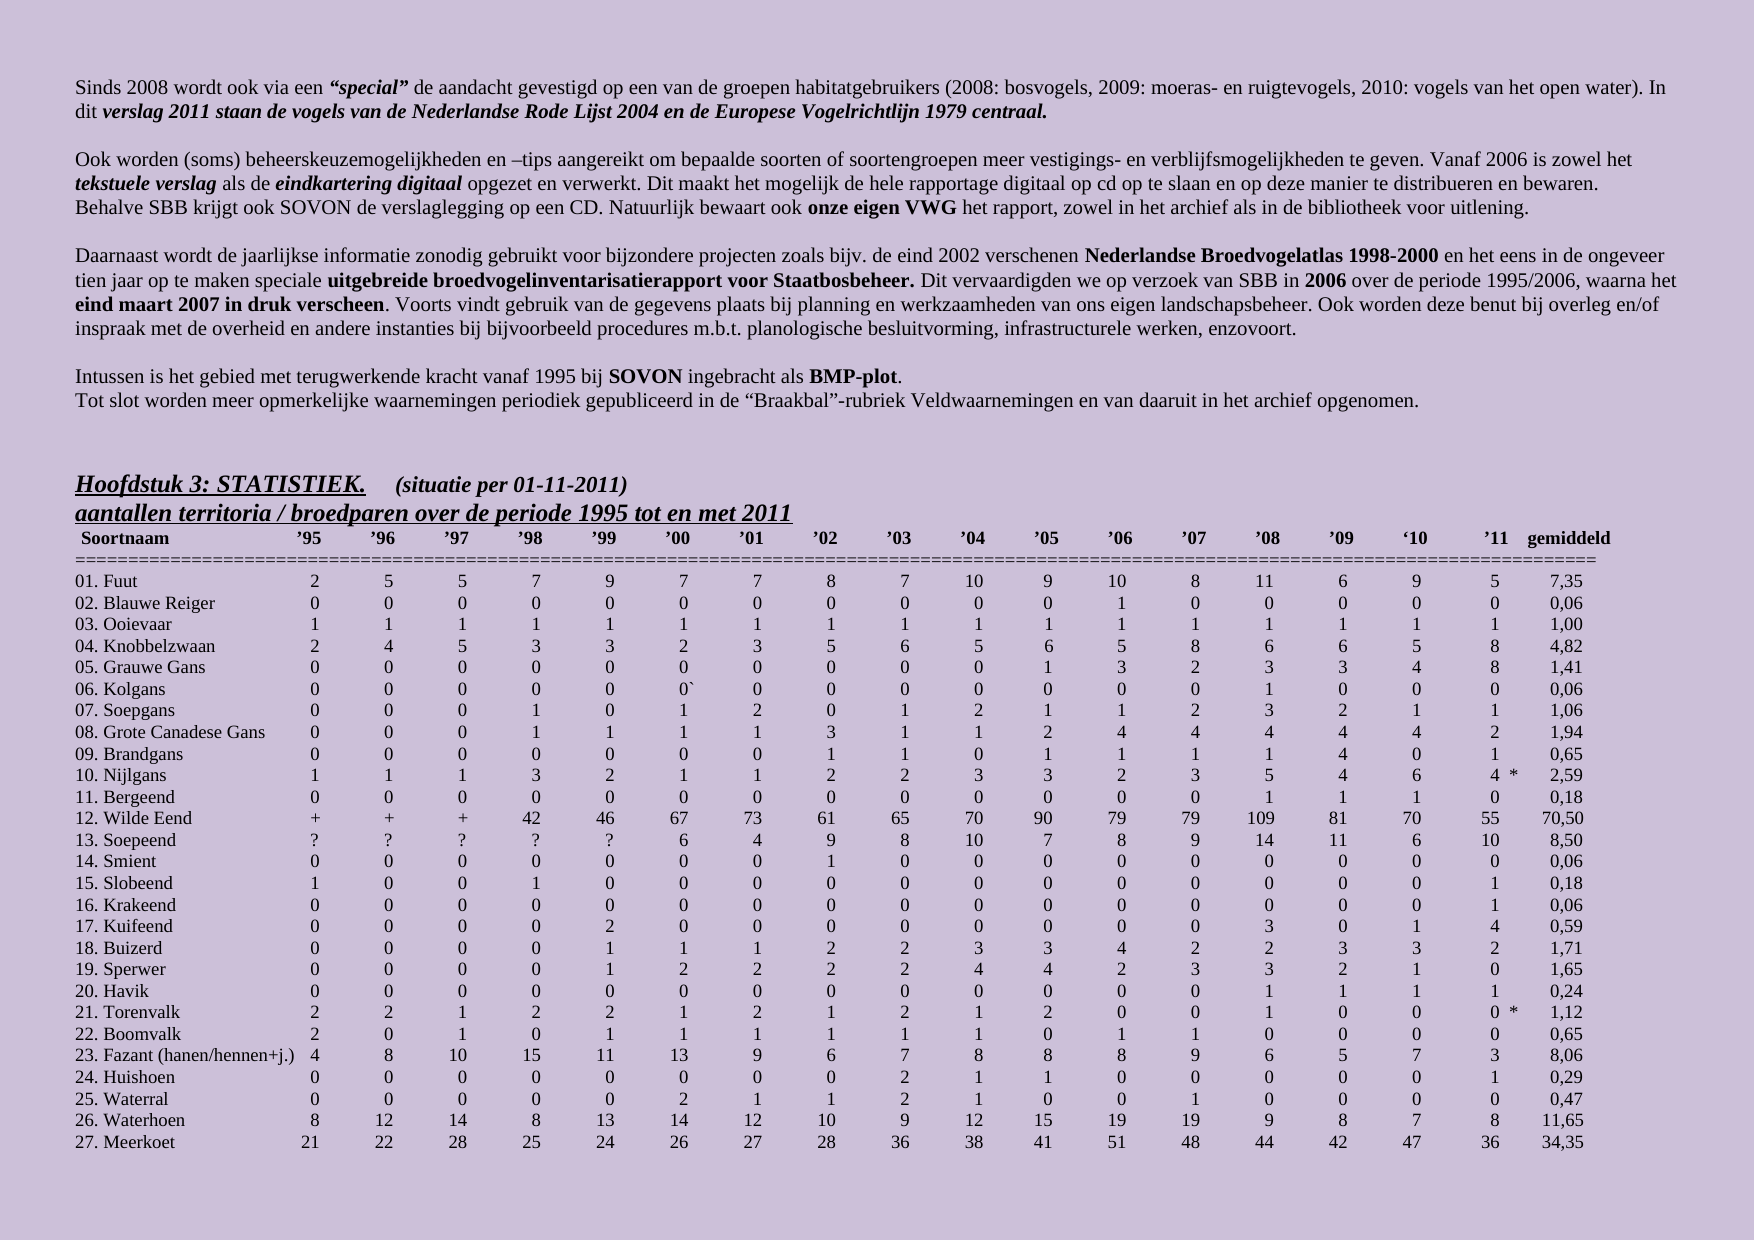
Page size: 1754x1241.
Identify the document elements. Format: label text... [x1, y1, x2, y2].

text 08. Grote Canadese Gans 0 0 0 1 1 1 1 3 1 1 2 4 4 4 4 4 2 1,94 [75, 721, 1679, 742]
text 03. Ooievaar 1 1 1 1 1 1 1 1 1 1 1 1 1 1 1 1 1 1,00 [75, 613, 1679, 635]
text 02. Blauwe Reiger 0 0 0 0 0 0 0 0 0 0 0 1 0 0 0 0 0 0,06 [75, 592, 1679, 613]
text Behalve SBB krijgt ook SOVON de verslaglegging op een CD. Natuurlijk bewaart ook onze eigen VWG het rapport, zowel in het archief als in de bibliotheek voor uitlening. [75, 195, 1679, 219]
text Tot slot worden meer opmerkelijke waarnemingen periodiek gepubliceerd in de “Braakbal”-rubriek Veldwaarnemingen en van daaruit in het archief opgenomen. [75, 388, 1679, 412]
text 25. Waterral 0 0 0 0 0 2 1 1 2 1 0 0 1 0 0 0 0 0,47 [75, 1087, 1679, 1109]
text 11. Bergeend 0 0 0 0 0 0 0 0 0 0 0 0 0 1 1 1 0 0,18 [75, 786, 1679, 807]
text 09. Brandgans 0 0 0 0 0 0 0 1 1 0 1 1 1 1 4 0 1 0,65 [75, 742, 1679, 764]
text 23. Fazant (hanen/hennen+j.) 4 8 10 15 11 13 9 6 7 8 8 8 9 6 5 7 3 8,06 [75, 1044, 1679, 1066]
text Hoofdstuk 3: STATISTIEK. (situatie per 01-11-2011) [75, 469, 1679, 498]
text 21. Torenvalk 2 2 1 2 2 1 2 1 2 1 2 0 0 1 0 0 0 * 1,12 [75, 1001, 1679, 1023]
text 05. Grauwe Gans 0 0 0 0 0 0 0 0 0 0 1 3 2 3 3 4 8 1,41 [75, 656, 1679, 678]
text 19. Sperwer 0 0 0 0 1 2 2 2 2 4 4 2 3 3 2 1 0 1,65 [75, 958, 1679, 980]
text 10. Nijlgans 1 1 1 3 2 1 1 2 2 3 3 2 3 5 4 6 4 * 2,59 2 1 1 2 2 3 0 0 0 0 1 [75, 764, 1679, 786]
text 06. Kolgans 0 0 0 0 0 0` 0 0 0 0 0 0 0 1 0 0 0 0,06 [75, 678, 1679, 699]
text aantallen territoria / broedparen over de periode 1995 tot en met 2011 [75, 498, 1679, 527]
text Daarnaast wordt de jaarlijkse informatie zonodig gebruikt voor bijzondere projecten zoals bijv. de eind 2002 verschenen Nederlandse Broedvogelatlas 1998-2000 en het eens in de ongeveer tien jaar op te maken speciale uitgebreide broedvogelinventarisatierapport voor Staatbosbeheer. Dit vervaardigden we op verzoek van SBB in 2006 over de periode 1995/2006, waarna het eind maart druk verscheen. Voorts vindt gebruik van de gegevens plaats bij planning en werkzaamheden van ons eigen landschapsbeheer. Ook worden deze benut bij overleg en/of inspraak met de overheid en andere instanties bij bijvoorbeeld procedures m.b.t. planologische besluitvorming, infrastructurele werken, enzovoort. [75, 243, 1679, 340]
text 13. Soepeend ? ? ? ? ? 6 4 9 8 10 7 8 9 14 11 6 10 8,50 [75, 829, 1679, 850]
text 17. Kuifeend 0 0 0 0 2 0 0 0 0 0 0 0 0 3 0 1 4 0,59 [75, 915, 1679, 937]
text 22. Boomvalk 2 0 1 0 1 1 1 1 1 1 0 1 1 0 0 0 0 0,65 [75, 1023, 1679, 1044]
text 18. Buizerd 0 0 0 0 1 1 1 2 2 3 3 4 2 2 3 3 2 1,71 [75, 937, 1679, 958]
text 14. Smient 0 0 0 0 0 0 0 1 0 0 0 0 0 0 0 0 0 0,06 [75, 850, 1679, 872]
text 26. Waterhoen 8 12 14 8 13 14 12 10 9 12 15 19 19 9 8 7 8 11,65 [75, 1109, 1679, 1131]
text 20. Havik 0 0 0 0 0 0 0 0 0 0 0 0 0 1 1 1 1 0,24 [75, 980, 1679, 1001]
text 04. Knobbelzwaan 2 4 5 3 3 2 3 5 6 5 6 5 8 6 6 5 8 4,82 [75, 635, 1679, 656]
text 24. Huishoen 0 0 0 0 0 0 0 0 2 1 1 0 0 0 0 0 1 0,29 [75, 1066, 1679, 1087]
text Sinds 2008 wordt ook via een “special” de aandacht gevestigd op een van de groepen habitatgebruikers (2008: bosvogels, 2009: moeras- en ruigtevogels, 2010: vogels van het open water). In dit verslag 2011 staan de vogels van de Nederlandse Rode Lijst 2004 en de Europese Vogelrichtlijn 1979 centraal. [75, 75, 1679, 123]
text Intussen is het gebied met terugwerkende kracht vanaf 1995 bij SOVON ingebracht als BMP-plot. [75, 364, 1679, 388]
text 16. Krakeend 0 0 0 0 0 0 0 0 0 0 0 0 0 0 0 0 1 0,06 [75, 893, 1679, 915]
text 07. Soepgans 0 0 0 1 0 1 2 0 1 2 1 1 2 3 2 1 1 1,06 [75, 699, 1679, 721]
text 27. Meerkoet 21 22 28 25 24 26 27 28 36 38 41 51 48 44 42 47 36 34,35 [75, 1131, 1679, 1152]
text Soortnaam ’95 ’96 ’97 ’98 ’99 ’00 ’01 ’02 ’03 ’04 ’05 ’06 ’07 ’08 ’09 ‘10 ’11 gemiddeld ================================================================================================================================================ [75, 527, 1679, 570]
text 01. Fuut 2 5 5 7 9 7 7 8 7 10 9 10 8 11 6 9 5 7,35 [75, 570, 1679, 592]
text Ook worden (soms) beheerskeuzemogelijkheden en –tips aangereikt om bepaalde soorten of soortengroepen meer vestigings- en verblijfsmogelijkheden te geven. Vanaf 2006 is zowel het tekstuele verslag als de eindkartering digitaal opgezet en verwerkt. Dit maakt het mogelijk de hele rapportage digitaal op cd op te slaan en op deze manier te distribueren en bewaren. [75, 147, 1679, 195]
text 12. Wilde Eend + + + 42 46 67 73 61 65 70 90 79 79 109 81 70 55 70,50 [75, 807, 1679, 829]
text 15. Slobeend 1 0 0 1 0 0 0 0 0 0 0 0 0 0 0 0 1 0,18 [75, 872, 1679, 893]
